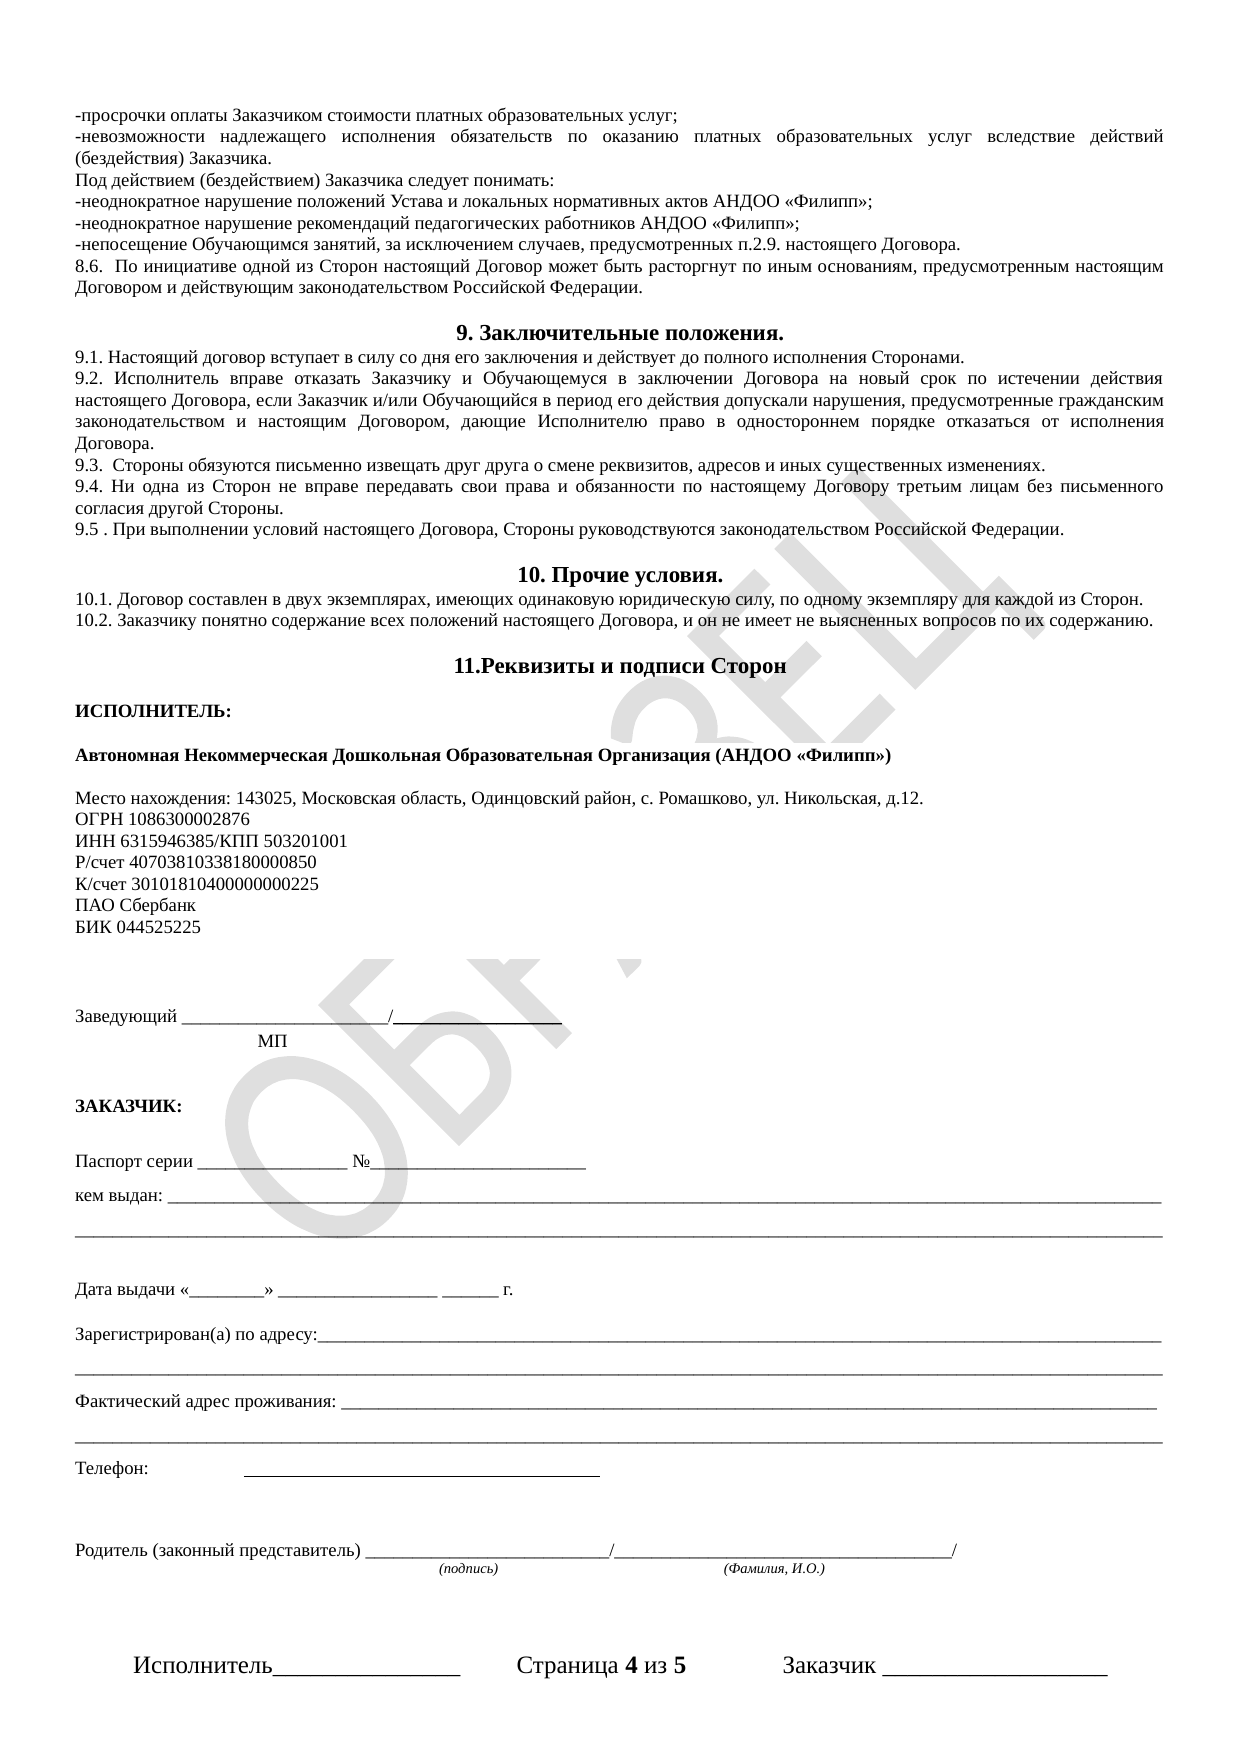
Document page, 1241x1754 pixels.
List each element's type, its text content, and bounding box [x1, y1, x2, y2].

text ____________________________________________________________________________________________________________________ [75, 1423, 1165, 1445]
text Под действием (бездействием) Заказчика следует понимать: [75, 168, 1165, 190]
text 9.2. Исполнитель вправе отказать Заказчику и Обучающемуся в заключении Договора на новый срок по истечении действия настоящего Договора, если Заказчик и/или Обучающийся в период его действия допускали нарушения, предусмотренные гражданским законодательством и настоящим Договором, дающие Исполнителю право в одностороннем порядке отказаться от исполнения Договора. [75, 367, 1165, 453]
text 9. Заключительные положения. [75, 319, 1165, 346]
text (подпись) (Фамилия, И.О.) [75, 1560, 1165, 1577]
text ПАО Сбербанк [75, 894, 1165, 916]
text ИСПОЛНИТЕЛЬ: [75, 700, 1165, 722]
text Телефон: [75, 1457, 1165, 1479]
text 9.5 . При выполнении условий настоящего Договора, Стороны руководствуются законодательством Российской Федерации. [75, 518, 1165, 540]
text Место нахождения: 143025, Московская область, Одинцовский район, с. Ромашково, ул. Никольская, д.12. [75, 787, 1165, 808]
text 11.Реквизиты и подписи Сторон [75, 652, 1165, 679]
text К/счет 30101810400000000225 [75, 873, 1165, 894]
text ОГРН 1086300002876 [75, 808, 1165, 830]
text -неоднократное нарушение положений Устава и локальных нормативных актов АНДОО «Филипп»; [75, 190, 1165, 212]
text Автономная Некоммерческая Дошкольная Образовательная Организация (АНДОО «Филипп») [75, 743, 1165, 765]
text 9.3. Стороны обязуются письменно извещать друг друга о смене реквизитов, адресов и иных существенных изменениях. [75, 453, 1165, 475]
text кем выдан: __________________________________________________________________________________________________________ [75, 1184, 1165, 1206]
text 9.1. Настоящий договор вступает в силу со дня его заключения и действует до полного исполнения Сторонами. [75, 346, 1165, 367]
text Зарегистрирован(а) по адресу:__________________________________________________________________________________________ [75, 1323, 1165, 1344]
text ИНН 6315946385/КПП 503201001 [75, 830, 1165, 851]
text 8.6. По инициативе одной из Сторон настоящий Договор может быть расторгнут по иным основаниям, предусмотренным настоящим Договором и действующим законодательством Российской Федерации. [75, 255, 1165, 298]
text 10.1. Договор составлен в двух экземплярах, имеющих одинаковую юридическую силу, по одному экземпляру для каждой из Сторон. [75, 588, 1165, 609]
text -просрочки оплаты Заказчиком стоимости платных образовательных услуг; [75, 104, 1165, 125]
text ____________________________________________________________________________________________________________________ [75, 1217, 1165, 1268]
text БИК 044525225 [75, 916, 1165, 937]
text Дата выдачи «________» _________________ ______ г. [75, 1277, 1165, 1299]
text Р/счет 40703810338180000850 [75, 851, 1165, 873]
text Заведующий ______________________/__________________ [75, 1002, 1165, 1027]
text ЗАКАЗЧИК: [75, 1095, 1165, 1117]
text -неоднократное нарушение рекомендаций педагогических работников АНДОО «Филипп»; [75, 212, 1165, 233]
text Паспорт серии ________________ №_______________________ [75, 1150, 1165, 1172]
text МП [75, 1027, 1165, 1052]
text ____________________________________________________________________________________________________________________ [75, 1356, 1165, 1378]
text 9.4. Ни одна из Сторон не вправе передавать свои права и обязанности по настоящему Договору третьим лицам без письменного согласия другой Стороны. [75, 475, 1165, 518]
text Фактический адрес проживания: _______________________________________________________________________________________ [75, 1390, 1165, 1412]
text 10.2. Заказчику понятно содержание всех положений настоящего Договора, и он не имеет не выясненных вопросов по их содержанию. [75, 609, 1165, 631]
text -невозможности надлежащего исполнения обязательств по оказанию платных образовательных услуг вследствие действий (бездействия) Заказчика. [75, 125, 1165, 168]
text -непосещение Обучающимся занятий, за исключением случаев, предусмотренных п.2.9. настоящего Договора. [75, 233, 1165, 255]
text Родитель (законный представитель) __________________________/____________________________________/ [75, 1538, 1165, 1560]
text 10. Прочие условия. [75, 561, 1165, 588]
